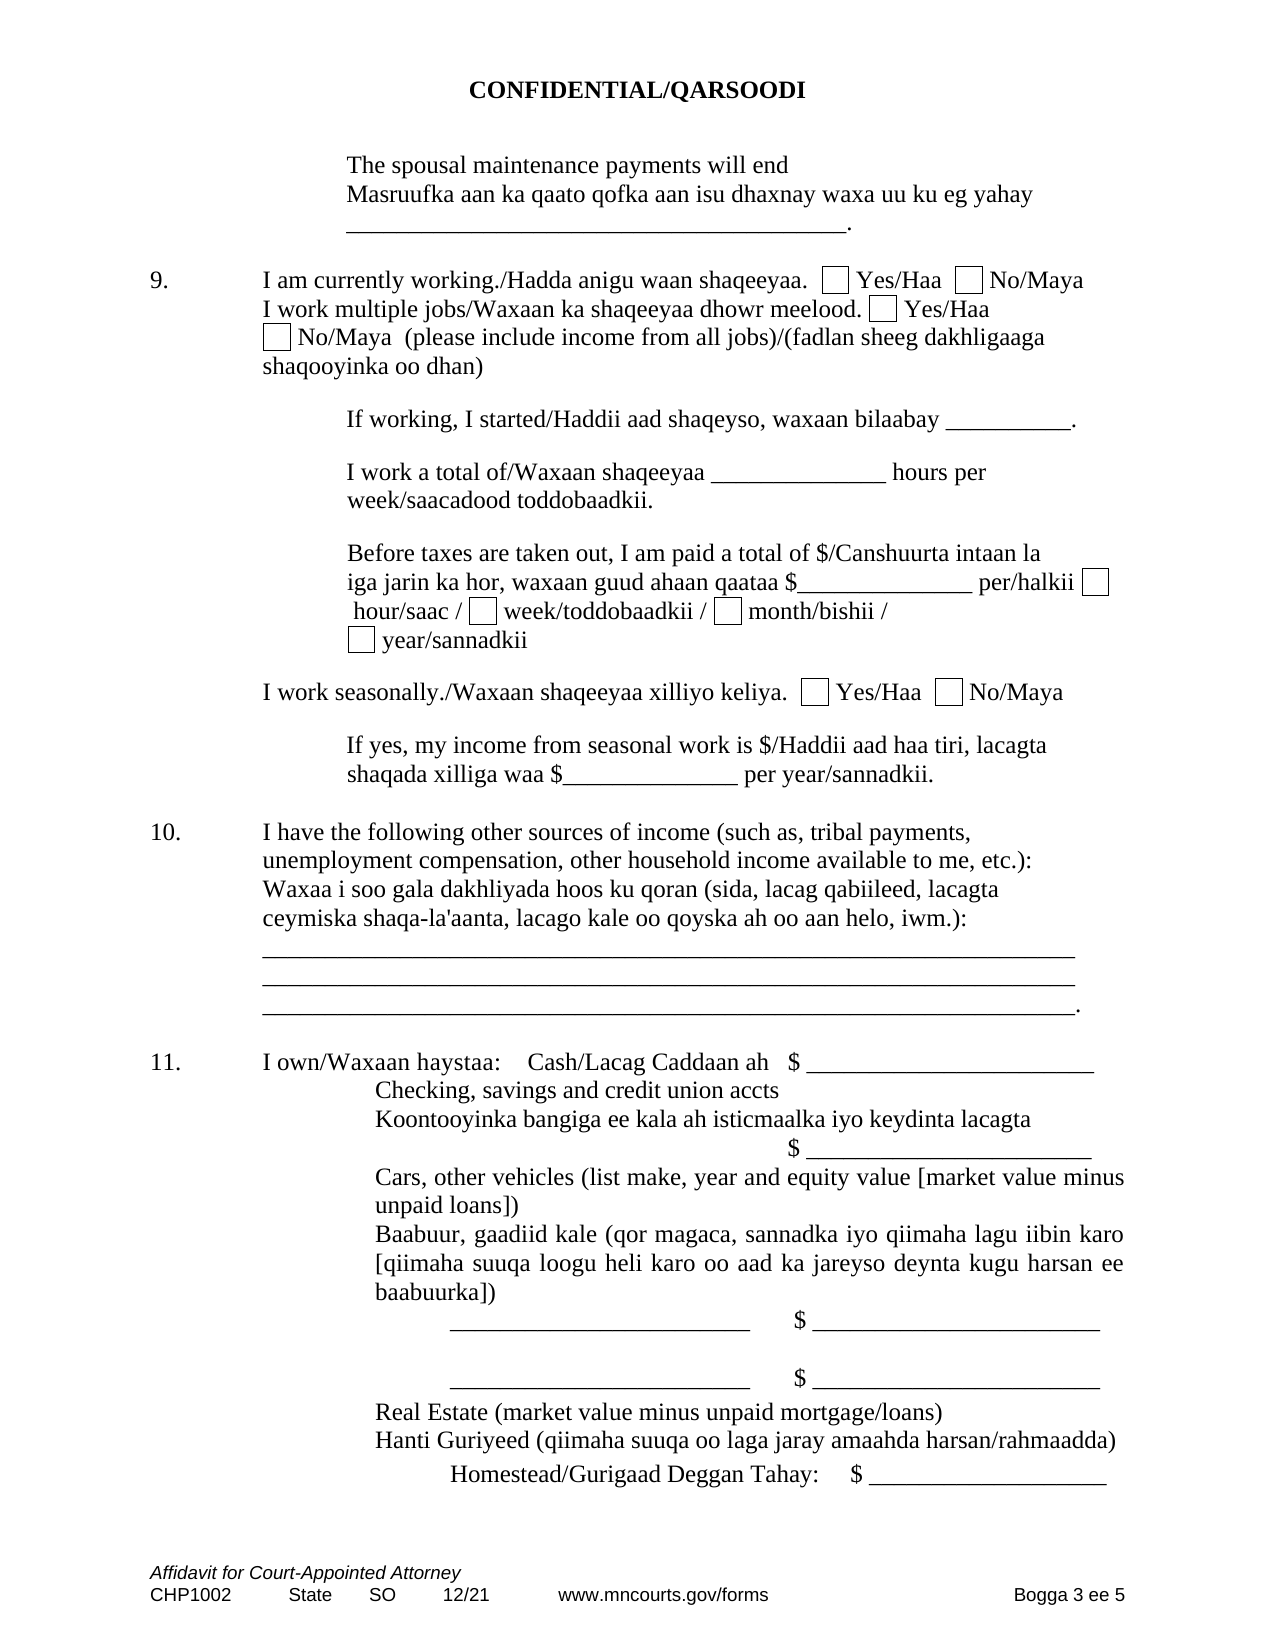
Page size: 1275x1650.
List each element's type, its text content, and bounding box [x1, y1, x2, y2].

list Before taxes are taken out, I am paid a total of $/Canshuurta intaan la iga jarin ka hor, waxaan guud ahaan qaataa $______________ per/halkii hour/saac / week/toddobaadkii / month/bishii / year/sannadkii [347, 538, 1084, 653]
text $ _______________________ [759, 1133, 1125, 1162]
text Homestead/Gurigaad Deggan Tahay: $ ___________________ [375, 1459, 1125, 1488]
text Hanti Guriyeed (qiimaha suuqa oo laga jaray amaahda harsan/rahmaadda) [300, 1426, 1125, 1454]
text Baabuur, gaadiid kale (qor magaca, sannadka iyo qiimaha lagu iibin karo [qiimaha suuqa loogu heli karo oo aad ka jareyso deynta kugu harsan ee baabuurka]) [375, 1219, 1125, 1305]
text Cars, other vehicles (list make, year and equity value [market value minus unpaid loans]) [375, 1162, 1125, 1219]
text Checking, savings and credit union accts [347, 1075, 1125, 1104]
list I am currently working./Hadda anigu waan shaqeeyaa. Yes/Haa No/Maya I work multiple jobs/Waxaan ka shaqeeyaa dhowr meelood. Yes/Haa No/Maya (please include income from all jobs)/(fadlan sheeg dakhligaaga shaqooyinka oo dhan) [150, 265, 1085, 380]
list Masruufka aan ka qaato qofka aan isu dhaxnay waxa uu ku eg yahay ________________________________________. [346, 179, 1085, 236]
list If working, I started/Haddii aad shaqeyso, waxaan bilaabay __________. [262, 404, 1084, 433]
list I own/Waxaan haystaa: Cash/Lacag Caddaan ah $ _______________________ [150, 1047, 1125, 1075]
list I work seasonally./Waxaan shaqeeyaa xilliyo keliya. Yes/Haa No/Maya [262, 677, 1084, 706]
text Real Estate (market value minus unpaid mortgage/loans) [300, 1397, 1125, 1426]
text Koontooyinka bangiga ee kala ah isticmaalka iyo keydinta lacagta [347, 1104, 1125, 1133]
list I have the following other sources of income (such as, tribal payments, unemployment compensation, other household income available to me, etc.): Waxaa i soo gala dakhliyada hoos ku qoran (sida, lacag qabiileed, lacagta ceymiska shaqa-la'aanta, lacago kale oo qoyska ah oo aan helo, iwm.): ___________________________________________________________________________________________________________________________________________________________________________________________________. [150, 817, 1085, 1018]
text ________________________ $ _______________________ [272, 1305, 1125, 1334]
text ________________________ $ _______________________ [272, 1363, 1125, 1392]
list If yes, my income from seasonal work is $/Haddii aad haa tiri, lacagta shaqada xilliga waa $______________ per year/sannadkii. [272, 730, 1084, 788]
list The spousal maintenance payments will end [346, 150, 1084, 179]
list I work a total of/Waxaan shaqeeyaa ______________ hours per week/saacadood toddobaadkii. [262, 457, 1084, 514]
